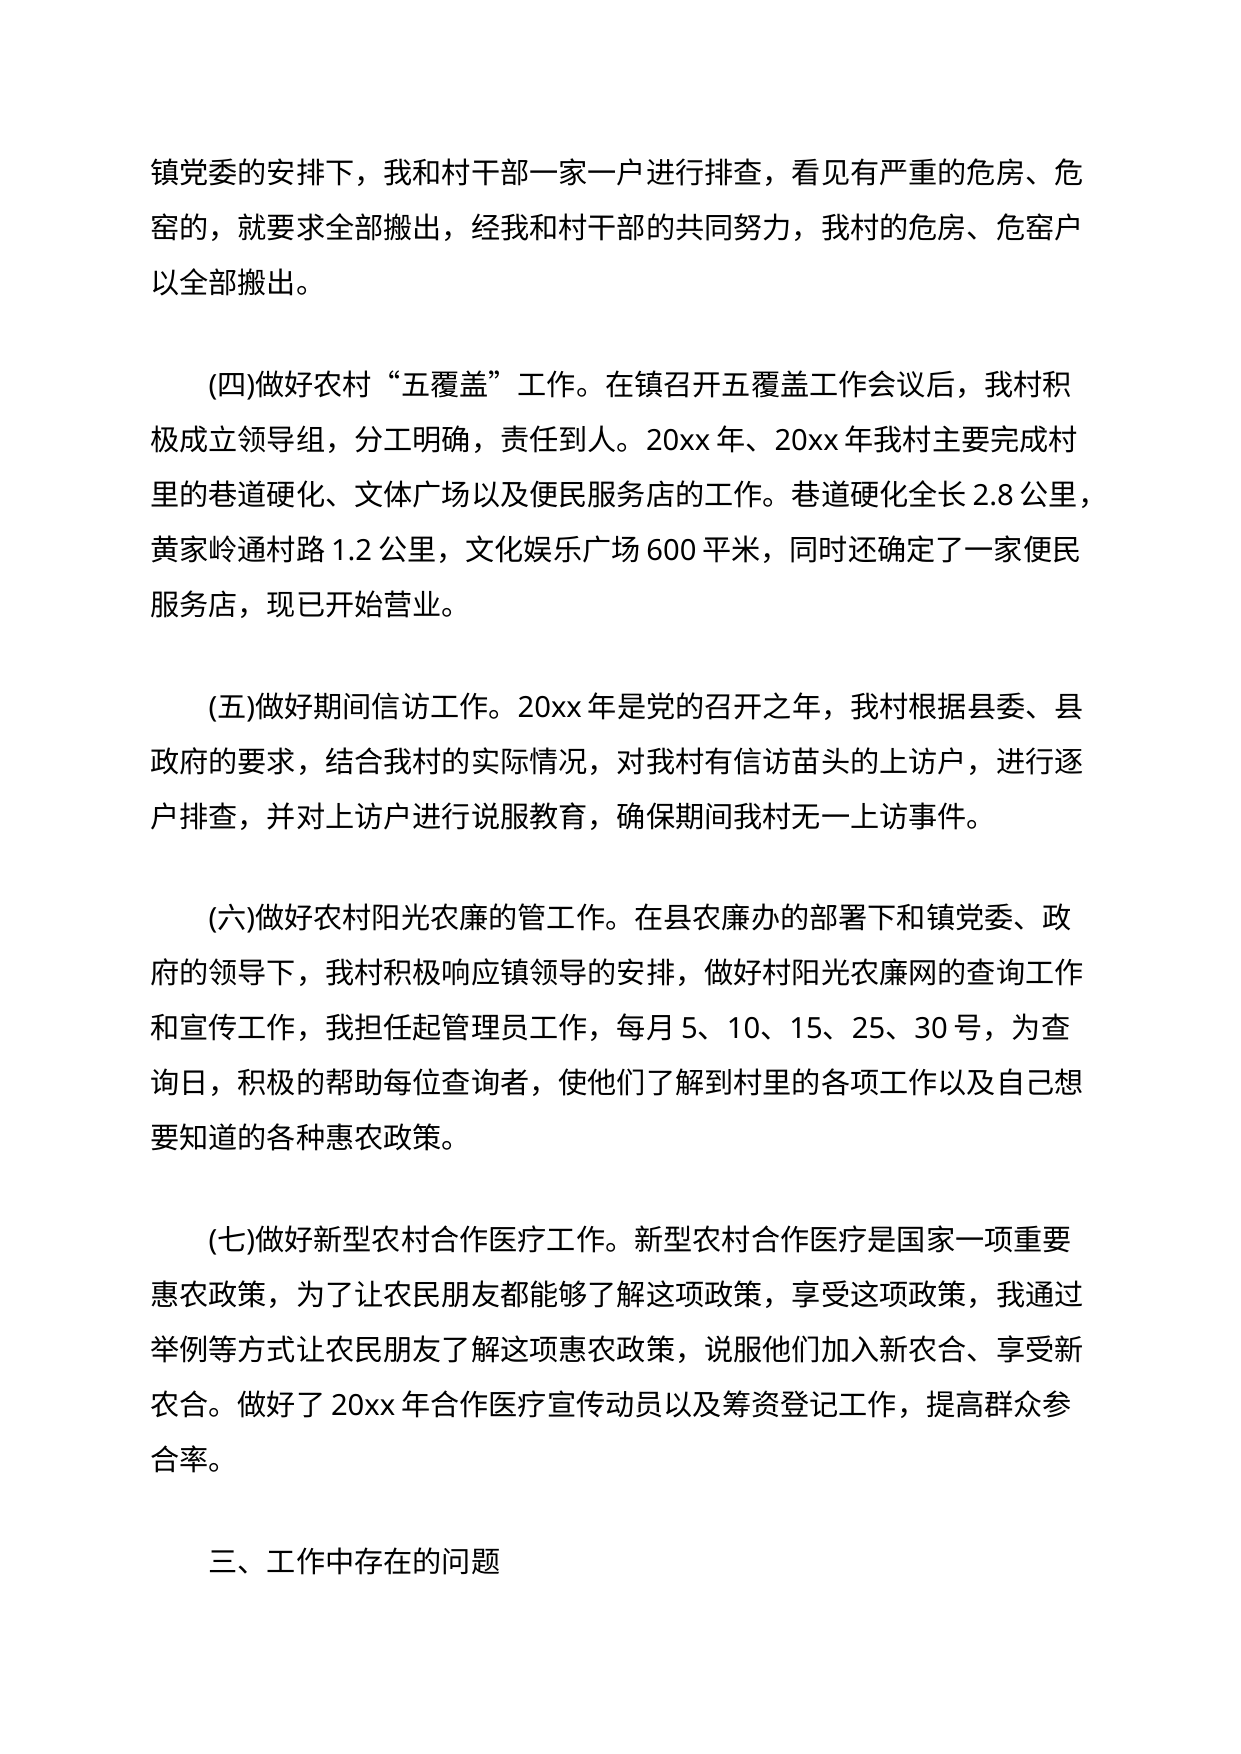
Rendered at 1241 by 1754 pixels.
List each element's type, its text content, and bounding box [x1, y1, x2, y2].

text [150, 150, 1090, 302]
text (四)做好农村“五覆盖”工作。在镇召开五覆盖工作会议后，我村积极成立领导组，分工明确，责任到人。20xx年、20xx年我村主要完成村里的巷道硬化、文体广场以及便民服务店的工作。巷道硬化全长2.8公里，黄家岭通村路1.2公里，文化娱乐广场600平米，同时还确定了一家便民服务店，现已开始营业。 [150, 362, 1090, 624]
text (五)做好期间信访工作。20xx年是党的召开之年，我村根据县委、县政府的要求，结合我村的实际情况，对我村有信访苗头的上访户，进行逐户排查，并对上访户进行说服教育，确保期间我村无一上访事件。 [150, 683, 1090, 836]
text (六)做好农村阳光农廉的管工作。在县农廉办的部署下和镇党委、政府的领导下，我村积极响应镇领导的安排，做好村阳光农廉网的查询工作和宣传工作，我担任起管理员工作，每月5、10、15、25、30号，为查询日，积极的帮助每位查询者，使他们了解到村里的各项工作以及自己想要知道的各种惠农政策。 [150, 895, 1090, 1157]
text 三、工作中存在的问题 [150, 1538, 1090, 1580]
text (七)做好新型农村合作医疗工作。新型农村合作医疗是国家一项重要惠农政策，为了让农民朋友都能够了解这项政策，享受这项政策，我通过举例等方式让农民朋友了解这项惠农政策，说服他们加入新农合、享受新农合。做好了20xx年合作医疗宣传动员以及筹资登记工作，提高群众参合率。 [150, 1217, 1090, 1479]
